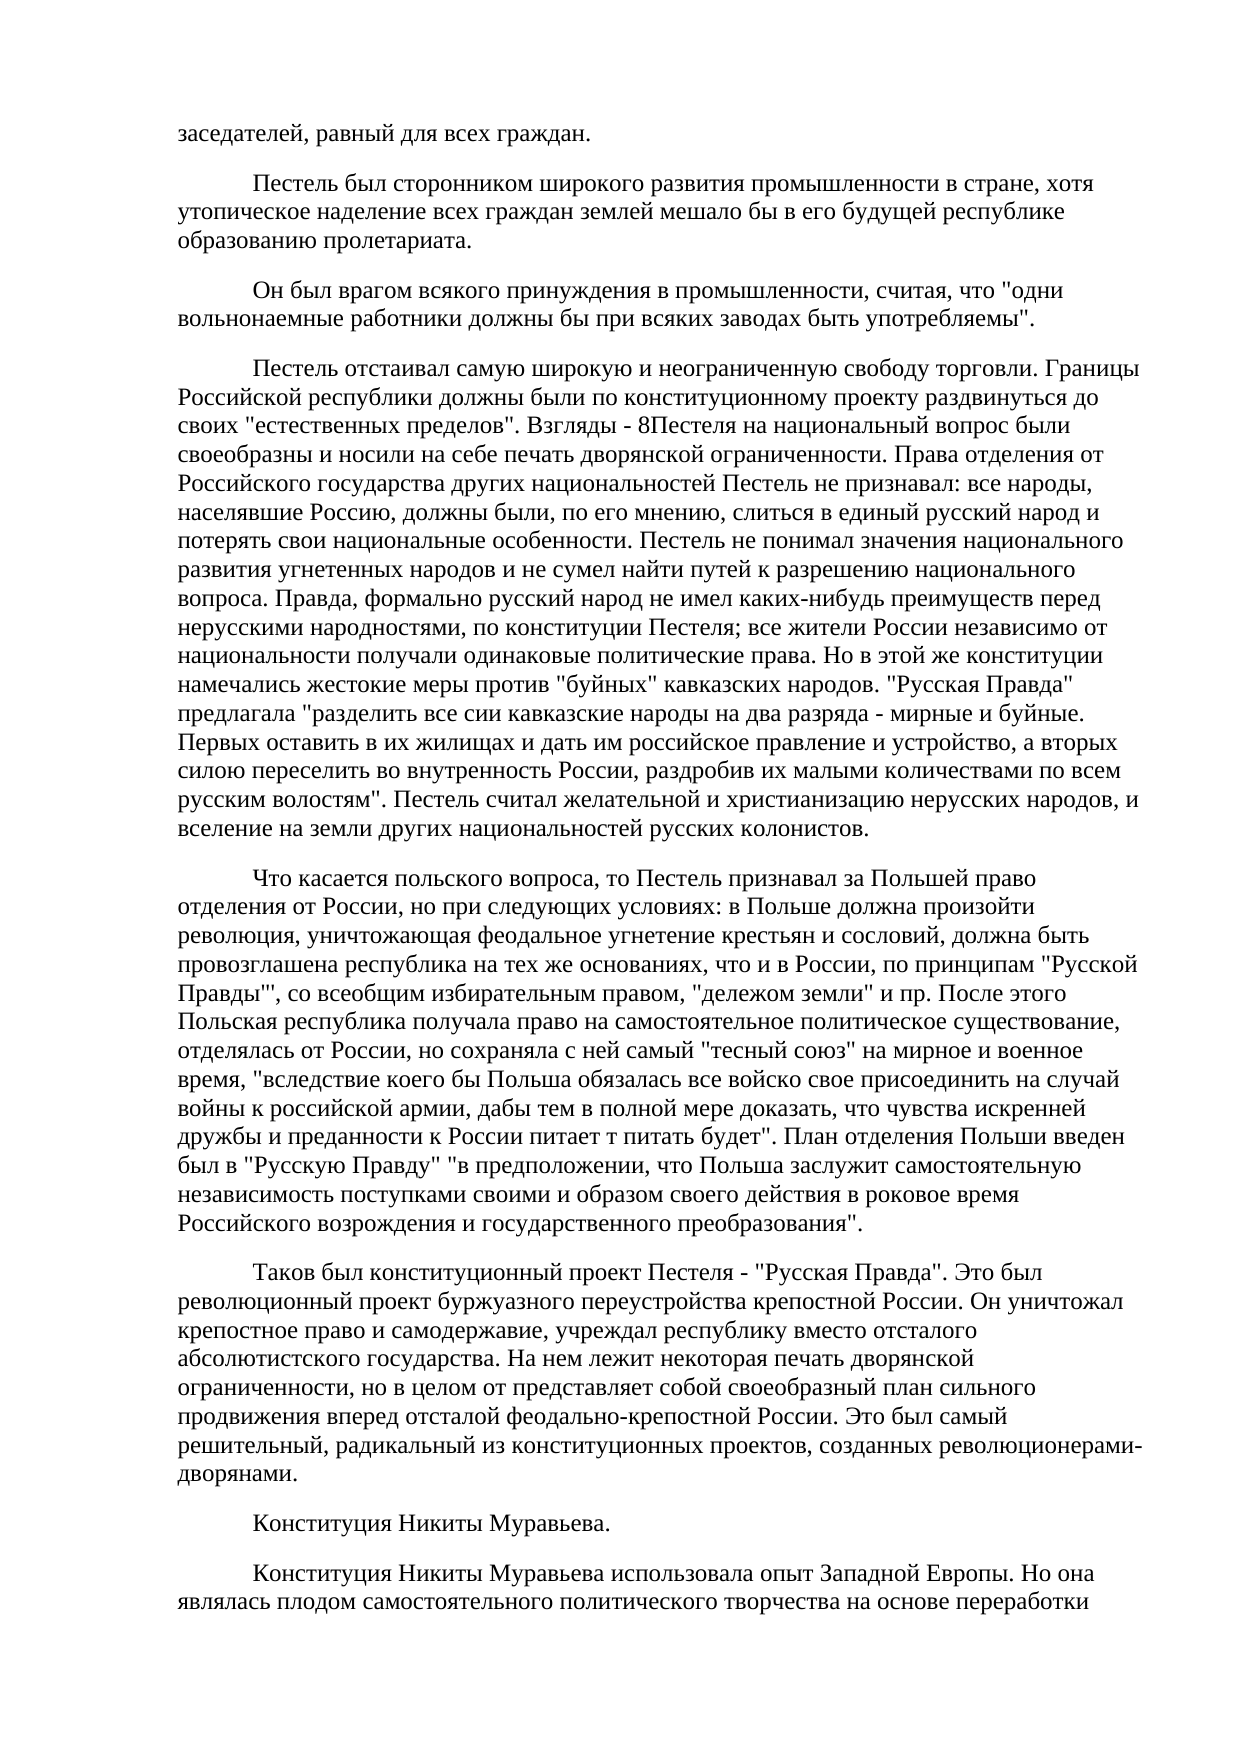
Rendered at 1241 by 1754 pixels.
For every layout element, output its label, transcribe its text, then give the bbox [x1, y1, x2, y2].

text Пестель отстаивал самую широкую и неограниченную свободу торговли. Границы Российской республики должны были по конституционному проекту раздвинуться до своих "естественных пределов". Взгляды - 8Пестеля на национальный вопрос были своеобразны и носили на себе печать дворянской ограниченности. Права отделения от Российского государства других национальностей Пестель не признавал: все народы, населявшие Россию, должны были, по его мнению, слиться в единый русский народ и потерять свои национальные особенности. Пестель не понимал значения национального развития угнетенных народов и не сумел найти путей к разрешению национального вопроса. Правда, формально русский народ не имел каких-нибудь преимуществ перед нерусскими народностями, по конституции Пестеля; все жители России независимо от национальности получали одинаковые политические права. Но в этой же конституции намечались жестокие меры против "буйных" кавказских народов. "Русская Правда" предлагала "разделить все сии кавказские народы на два разряда - мирные и буйные. Первых оставить в их жилищах и дать им российское правление и устройство, а вторых силою переселить во внутренность России, раздробив их малыми количествами по всем русским волостям". Пестель считал желательной и христианизацию нерусских народов, и вселение на земли других национальностей русских колонистов. [177, 353, 1152, 842]
text Он был врагом всякого принуждения в промышленности, считая, что "одни вольнонаемные работники должны бы при всяких заводах быть употребляемы". [177, 275, 1152, 332]
text Конституция Никиты Муравьева. [177, 1508, 1152, 1537]
text Таков был конституционный проект Пестеля - "Русская Правда". Это был революционный проект буржуазного переустройства крепостной России. Он уничтожал крепостное право и самодержавие, учреждал республику вместо отсталого абсолютистского государства. На нем лежит некоторая печать дворянской ограниченности, но в целом от представляет собой своеобразный план сильного продвижения вперед отсталой феодально-крепостной России. Это был самый решительный, радикальный из конституционных проектов, созданных революционерами-дворянами. [177, 1257, 1152, 1487]
text Пестель был сторонником широкого развития промышленности в стране, хотя утопическое наделение всех граждан землей мешало бы в его будущей республике образованию пролетариата. [177, 168, 1152, 254]
text Что касается польского вопроса, то Пестель признавал за Польшей право отделения от России, но при следующих условиях: в Польше должна произойти революция, уничтожающая феодальное угнетение крестьян и сословий, должна быть провозглашена республика на тех же основаниях, что и в России, по принципам "Русской Правды"', со всеобщим избирательным правом, "дележом земли" и пр. После этого Польская республика получала право на самостоятельное политическое существование, отделялась от России, но сохраняла с ней самый "тесный союз" на мирное и военное время, "вследствие коего бы Польша обязалась все войско свое присоединить на случай войны к российской армии, дабы тем в полной мере доказать, что чувства искренней дружбы и преданности к России питает т питать будет". План отделения Польши введен был в "Русскую Правду" "в предположении, что Польша заслужит самостоятельную независимость поступками своими и образом своего действия в роковое время Российского возрождения и государственного преобразования". [177, 863, 1152, 1236]
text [177, 1558, 1152, 1615]
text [177, 118, 1152, 147]
